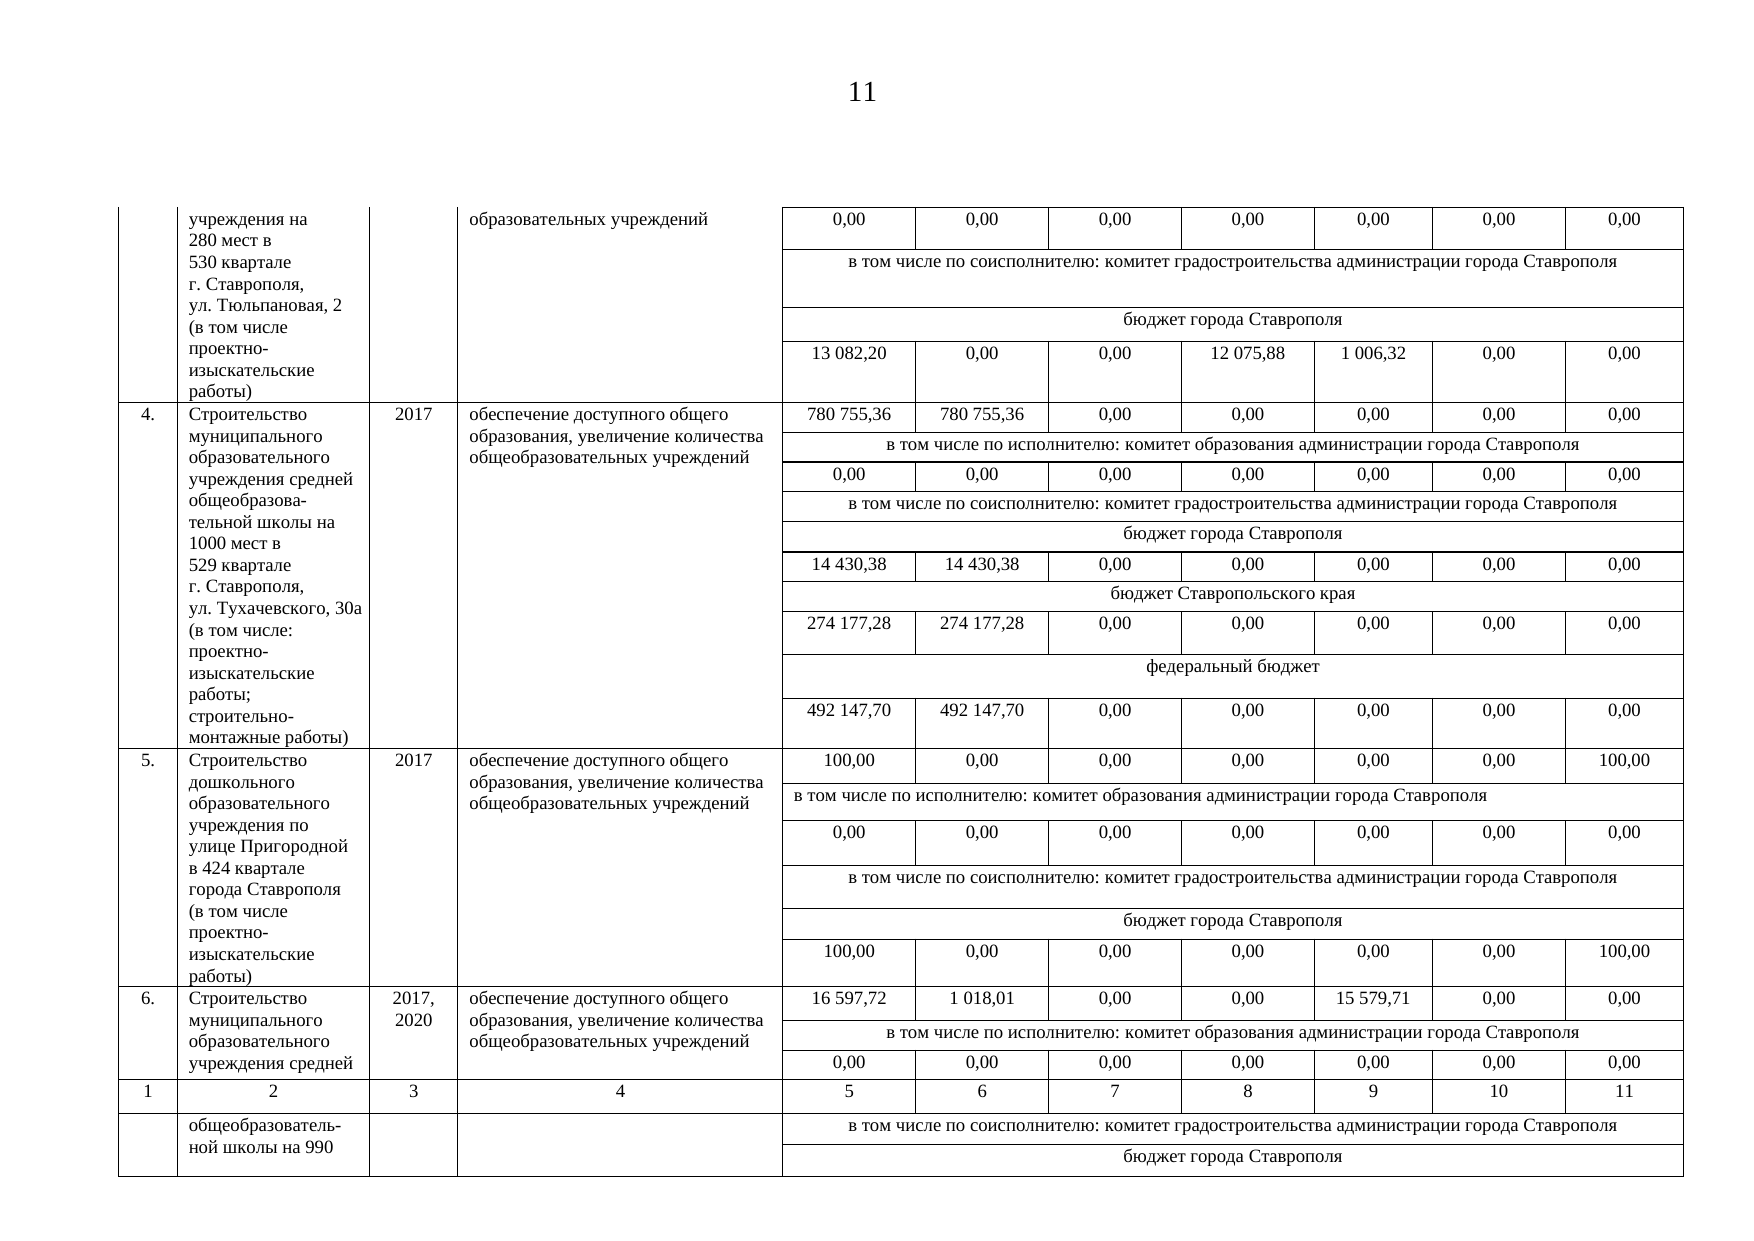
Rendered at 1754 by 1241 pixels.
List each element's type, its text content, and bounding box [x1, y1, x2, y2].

table_cell 0,00 [1049, 403, 1181, 432]
table_cell 0,00 [1182, 612, 1314, 654]
table_cell 0,00 [1433, 940, 1565, 986]
table_cell 0,00 [916, 1051, 1048, 1079]
table_cell 0,00 [1566, 821, 1683, 864]
table_cell 274 177,28 [916, 612, 1048, 654]
table_cell 1 006,32 [1315, 342, 1432, 402]
table_cell 0,00 [916, 342, 1048, 402]
table_cell 100,00 [1566, 940, 1683, 986]
table_cell 0,00 [916, 463, 1048, 491]
table_cell Строительство дошкольного образовательного учреждения по улице Пригородной в 424 квартале города Ставрополя (в том числе проектно-изыскательские работы) [178, 749, 369, 986]
table_cell [458, 1114, 782, 1176]
table_cell 6. [119, 987, 177, 1079]
table_cell общеобразователь-ной школы на 990 мест в 448 квартале г. Ставрополя, ул. Федеральная, 25 (в том числе: проектно-изыскательские работы) [178, 1114, 369, 1176]
table_cell в том числе по соисполнителю: комитет градостроительства администрации города Ставрополя [783, 250, 1683, 307]
table_cell бюджет города Ставрополя [783, 1145, 1683, 1176]
table_cell 0,00 [783, 208, 915, 249]
table_cell 7 [1049, 1080, 1181, 1113]
table_cell 0,00 [916, 749, 1048, 783]
table_cell 0,00 [1315, 749, 1432, 783]
table_cell 0,00 [1182, 1051, 1314, 1079]
table_cell 0,00 [1049, 940, 1181, 986]
table_cell 0,00 [1182, 403, 1314, 432]
table_cell 0,00 [1182, 208, 1314, 249]
table_cell 0,00 [1182, 463, 1314, 491]
table_cell 100,00 [783, 749, 915, 783]
table_cell бюджет Ставропольского края [783, 582, 1683, 611]
table_cell 0,00 [1182, 749, 1314, 783]
table_cell 0,00 [1315, 208, 1432, 249]
table_cell [370, 1114, 457, 1176]
table_cell в том числе по исполнителю: комитет образования администрации города Ставрополя [783, 1021, 1683, 1049]
table_cell 0,00 [1049, 612, 1181, 654]
table_cell 11 [1566, 1080, 1683, 1113]
table_cell 0,00 [783, 821, 915, 864]
table_cell [119, 1114, 177, 1176]
table_cell 0,00 [1566, 987, 1683, 1020]
table_cell 4 [458, 1080, 782, 1113]
table_cell 0,00 [1566, 463, 1683, 491]
table_cell 0,00 [1433, 342, 1565, 402]
table_cell 492 147,70 [916, 699, 1048, 748]
table_cell 1 [119, 1080, 177, 1113]
table_cell 0,00 [1182, 553, 1314, 581]
table_cell 2017 [370, 749, 457, 986]
table_cell обеспечение доступного общего образования, увеличение количества общеобразовательных учреждений [458, 403, 782, 748]
table_cell 0,00 [1049, 987, 1181, 1020]
table_cell 6 [916, 1080, 1048, 1113]
table_cell бюджет города Ставрополя [783, 909, 1683, 938]
table_cell 0,00 [1566, 612, 1683, 654]
table_cell 0,00 [1049, 208, 1181, 249]
table_cell 0,00 [1315, 612, 1432, 654]
table_cell 14 430,38 [916, 553, 1048, 581]
table_cell 0,00 [1049, 463, 1181, 491]
table_cell 780 755,36 [916, 403, 1048, 432]
table_cell бюджет города Ставрополя [783, 308, 1683, 341]
table_cell в том числе по соисполнителю: комитет градостроительства администрации города Ставрополя [783, 492, 1683, 521]
table_cell Строительство муниципального образовательного учреждения средней общеобразова-тельной школы на 1000 мест в 529 квартале г. Ставрополя, ул. Тухачевского, 30а (в том числе: проектно-изыскательские работы; строительно-монтажные работы) [178, 403, 369, 748]
table_cell 274 177,28 [783, 612, 915, 654]
table_cell в том числе по исполнителю: комитет образования администрации города Ставрополя [783, 433, 1683, 461]
table_cell 0,00 [1433, 1051, 1565, 1079]
table_cell 8 [1182, 1080, 1314, 1113]
table_cell 0,00 [1433, 699, 1565, 748]
table_cell 0,00 [1433, 987, 1565, 1020]
table_cell 0,00 [1049, 553, 1181, 581]
table_cell 13 082,20 [783, 342, 915, 402]
table_cell 0,00 [1566, 208, 1683, 249]
table_cell 0,00 [1049, 749, 1181, 783]
table_cell 0,00 [1315, 463, 1432, 491]
table_cell федеральный бюджет [783, 655, 1683, 698]
table_cell 0,00 [1566, 553, 1683, 581]
table_cell 0,00 [1315, 1051, 1432, 1079]
table_cell 0,00 [1433, 553, 1565, 581]
table_cell 5. [119, 749, 177, 986]
table_cell 5 [783, 1080, 915, 1113]
table_cell 0,00 [1566, 342, 1683, 402]
table_cell 0,00 [1433, 403, 1565, 432]
table_cell обеспечение доступного общего образования, увеличение количества общеобразовательных учреждений [458, 749, 782, 986]
table_cell в том числе по соисполнителю: комитет градостроительства администрации города Ставрополя [783, 866, 1683, 908]
table_cell 0,00 [1315, 553, 1432, 581]
table_cell 0,00 [1049, 342, 1181, 402]
table_cell 0,00 [916, 940, 1048, 986]
table_cell 0,00 [1433, 463, 1565, 491]
table_cell 0,00 [1182, 821, 1314, 864]
table_cell 10 [1433, 1080, 1565, 1113]
table_cell 0,00 [1049, 699, 1181, 748]
table_cell 0,00 [1315, 403, 1432, 432]
table_cell 2017, 2020 [370, 987, 457, 1079]
table_cell 3 [370, 1080, 457, 1113]
table_cell 0,00 [1566, 1051, 1683, 1079]
table_cell 0,00 [1182, 987, 1314, 1020]
table_cell 0,00 [1049, 821, 1181, 864]
table_cell 2 [178, 1080, 369, 1113]
table_cell 0,00 [1433, 749, 1565, 783]
table_cell 2017 [370, 403, 457, 748]
table_cell 0,00 [1182, 940, 1314, 986]
table_cell 0,00 [1566, 699, 1683, 748]
table_cell 100,00 [1566, 749, 1683, 783]
table_cell 0,00 [916, 208, 1048, 249]
table_cell обеспечение доступного общего образования, увеличение количества общеобразовательных учреждений [458, 987, 782, 1079]
table_cell 0,00 [1433, 208, 1565, 249]
table_cell 780 755,36 [783, 403, 915, 432]
table_cell 0,00 [1566, 403, 1683, 432]
table_cell в том числе по исполнителю: комитет образования администрации города Ставрополя [783, 784, 1683, 820]
table_cell 0,00 [1433, 612, 1565, 654]
table_cell 12 075,88 [1182, 342, 1314, 402]
table_cell 100,00 [783, 940, 915, 986]
table_cell 0,00 [1433, 821, 1565, 864]
table_cell 15 579,71 [1315, 987, 1432, 1020]
table_cell Строительство муниципального образовательного учреждения средней [178, 987, 369, 1079]
table_cell бюджет города Ставрополя [783, 522, 1683, 551]
table_cell 16 597,72 [783, 987, 915, 1020]
table_cell 9 [1315, 1080, 1432, 1113]
table_cell 0,00 [783, 1051, 915, 1079]
table_cell 0,00 [1315, 821, 1432, 864]
table_cell 0,00 [916, 821, 1048, 864]
table_cell 0,00 [783, 463, 915, 491]
table_cell 0,00 [1182, 699, 1314, 748]
table_cell в том числе по соисполнителю: комитет градостроительства администрации города Ставрополя [783, 1114, 1683, 1144]
table_cell 0,00 [1315, 699, 1432, 748]
table_cell 0,00 [1315, 940, 1432, 986]
table_cell 492 147,70 [783, 699, 915, 748]
table_cell 1 018,01 [916, 987, 1048, 1020]
table_cell 14 430,38 [783, 553, 915, 581]
table_cell 4. [119, 403, 177, 748]
table_cell 0,00 [1049, 1051, 1181, 1079]
